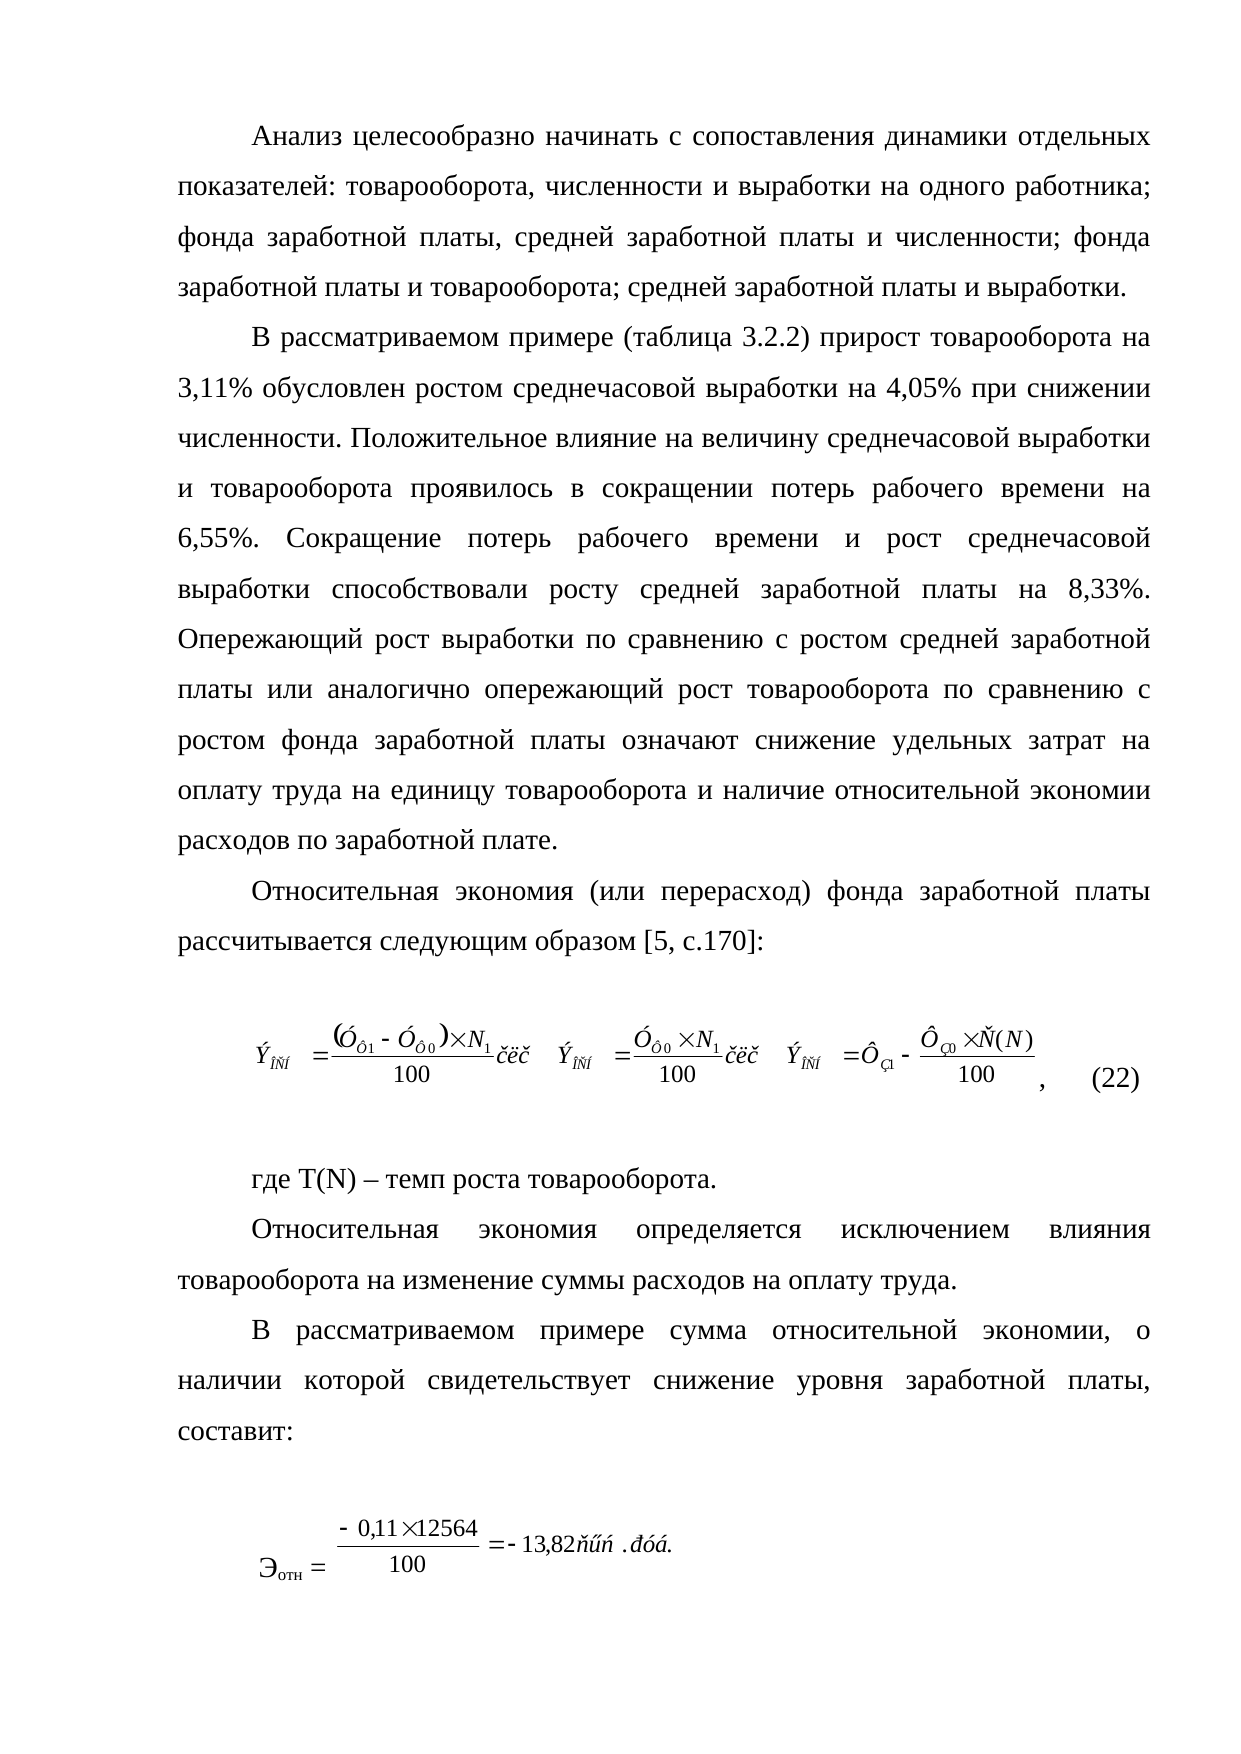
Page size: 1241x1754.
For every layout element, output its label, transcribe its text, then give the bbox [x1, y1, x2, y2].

text , (22) [177, 1024, 1152, 1094]
text В рассматриваемом примере (таблица 3.2.2) прирост товарооборота на 3,11% обусловлен ростом среднечасовой выработки на 4,05% при снижении численности. Положительное влияние на величину среднечасовой выработки и товарооборота проявилось в сокращении потерь рабочего времени на 6,55%. Сокращение потерь рабочего времени и рост среднечасовой выработки способствовали росту средней заработной платы на 8,33%. Опережающий рост выработки по сравнению с ростом средней заработной платы или аналогично опережающий рост товарооборота по сравнению с ростом фонда заработной платы означают снижение удельных затрат на оплату труда на единицу товарооборота и наличие относительной экономии расходов по заработной плате. [177, 319, 1152, 856]
text Эотн = [177, 1513, 1152, 1584]
text В рассматриваемом примере сумма относительной экономии, о наличии которой свидетельствует снижение уровня заработной платы, составит: [177, 1312, 1152, 1446]
text Относительная экономия (или перерасход) фонда заработной платы рассчитывается следующим образом [5, с.170]: [177, 873, 1152, 957]
text Анализ целесообразно начинать с сопоставления динамики отдельных показателей: товарооборота, численности и выработки на одного работника; фонда заработной платы, средней заработной платы и численности; фонда заработной платы и товарооборота; средней заработной платы и выработки. [177, 118, 1152, 303]
text где Т(N) – темп роста товарооборота. [177, 1161, 1152, 1195]
text Относительная экономия определяется исключением влияния товарооборота на изменение суммы расходов на оплату труда. [177, 1212, 1152, 1295]
